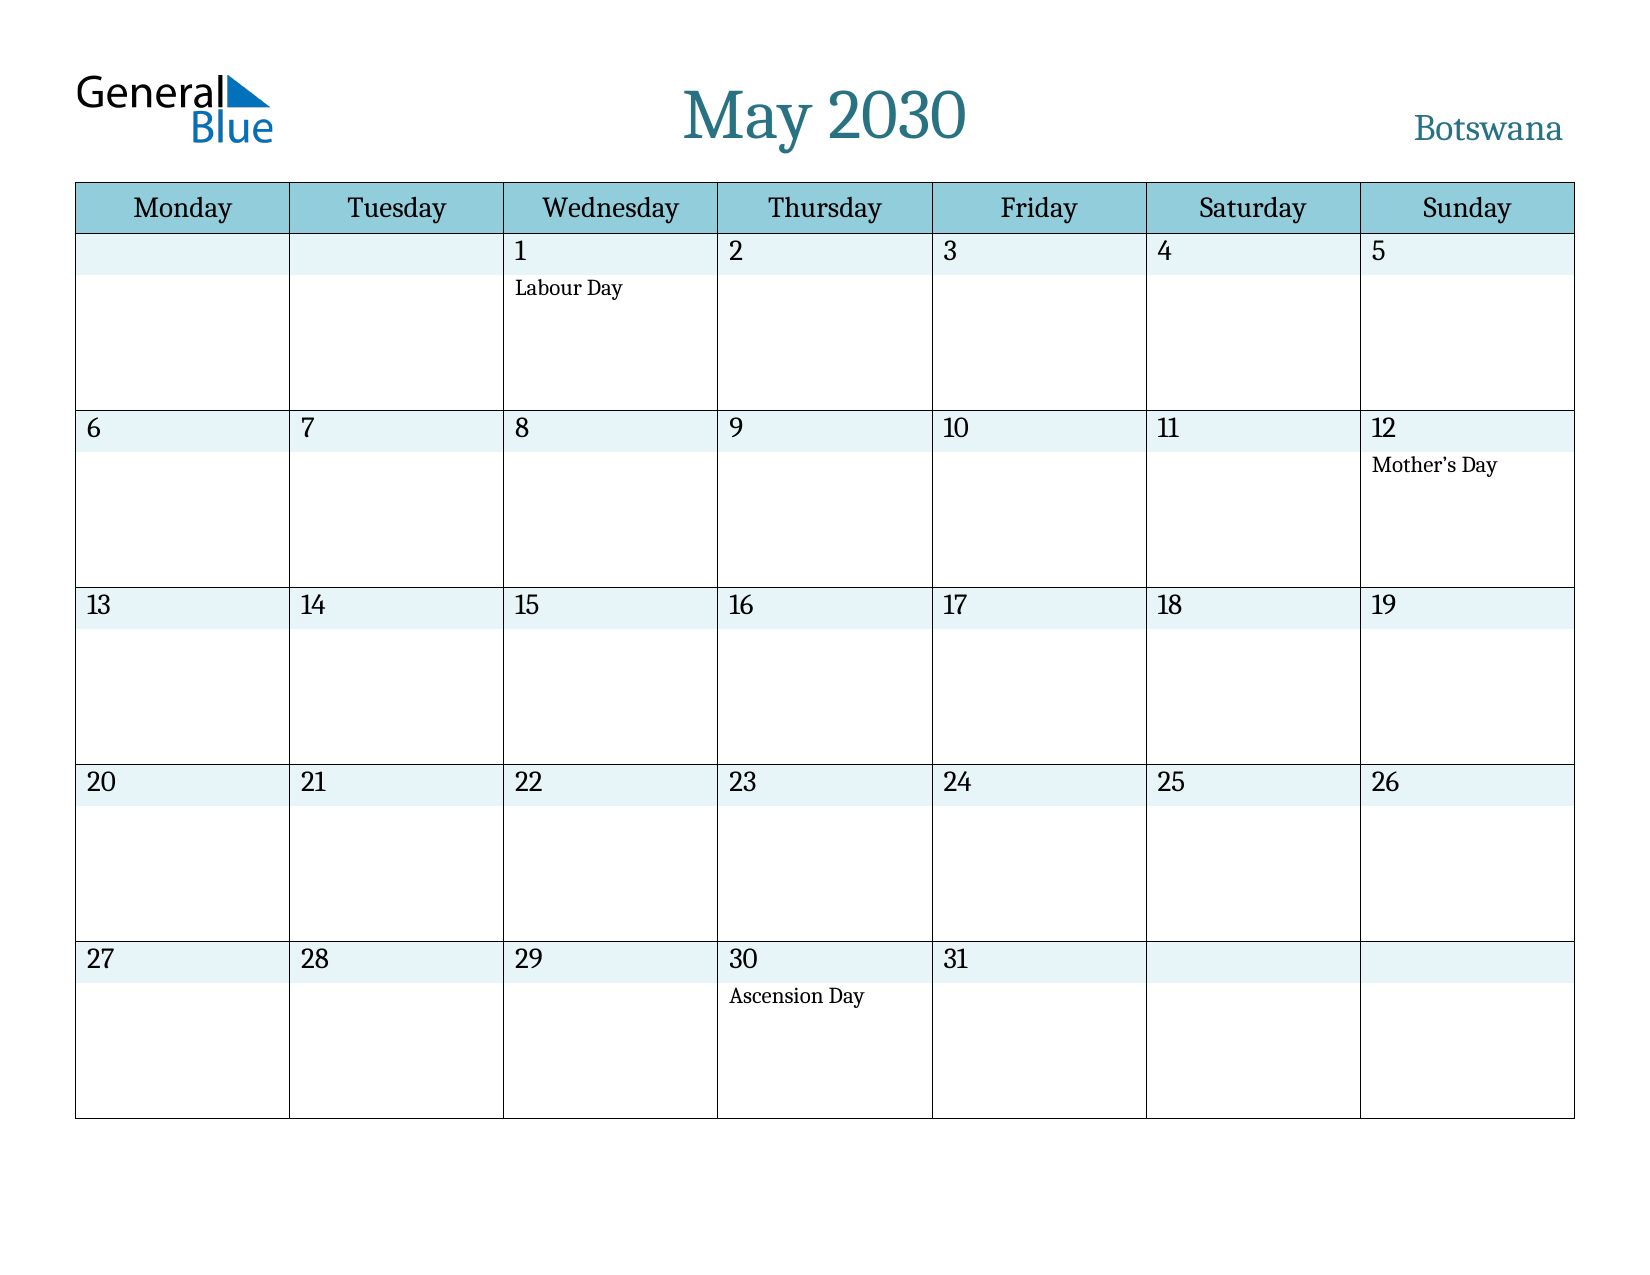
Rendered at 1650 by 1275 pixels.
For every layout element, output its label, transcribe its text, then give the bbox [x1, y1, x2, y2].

table_cell [290, 275, 503, 410]
table_cell Saturday [1147, 183, 1360, 233]
table_cell [290, 983, 503, 1118]
table_cell [1147, 275, 1360, 410]
table_cell [76, 806, 289, 941]
table_cell [933, 629, 1146, 764]
table_cell [504, 806, 717, 941]
table_cell [718, 452, 932, 587]
table_cell Monday [76, 183, 289, 233]
table_cell [718, 806, 932, 941]
table_cell 2 [718, 234, 932, 275]
table_cell [933, 452, 1146, 587]
table_cell [1361, 983, 1574, 1118]
table_cell [76, 983, 289, 1118]
table_cell [1147, 942, 1360, 983]
table_cell [1147, 806, 1360, 941]
picture [77, 75, 273, 143]
table_cell Labour Day [504, 275, 717, 410]
table_cell [290, 629, 503, 764]
table_cell 6 [76, 411, 289, 452]
table_cell 1 [504, 234, 717, 275]
table_cell 19 [1361, 588, 1574, 629]
table_cell [504, 452, 717, 587]
table_cell 8 [504, 411, 717, 452]
table_cell 22 [504, 765, 717, 806]
table_cell [718, 275, 932, 410]
table_cell 10 [933, 411, 1146, 452]
table_cell Ascension Day [718, 983, 932, 1118]
table_cell 20 [76, 765, 289, 806]
table_cell 3 [933, 234, 1146, 275]
table_cell [76, 629, 289, 764]
table_cell 13 [76, 588, 289, 629]
table_cell [1361, 275, 1574, 410]
table_cell Mother’s Day [1361, 452, 1574, 587]
table_cell Sunday [1361, 183, 1574, 233]
table_cell [933, 806, 1146, 941]
table_cell 27 [76, 942, 289, 983]
table_cell [1147, 629, 1360, 764]
table_cell [1147, 452, 1360, 587]
table_cell 29 [504, 942, 717, 983]
table_cell 21 [290, 765, 503, 806]
table_cell [1147, 983, 1360, 1118]
table_cell 18 [1147, 588, 1360, 629]
table_cell [504, 983, 717, 1118]
table_cell [290, 806, 503, 941]
table_cell Tuesday [290, 183, 503, 233]
table_cell 26 [1361, 765, 1574, 806]
table_cell [76, 275, 289, 410]
table_header May 2030 [504, 75, 1146, 182]
table_cell [1361, 629, 1574, 764]
table_cell 12 [1361, 411, 1574, 452]
table_cell 4 [1147, 234, 1360, 275]
table_cell Wednesday [504, 183, 717, 233]
table_cell [76, 452, 289, 587]
table_cell [1361, 942, 1574, 983]
table_cell 24 [933, 765, 1146, 806]
table_cell 7 [290, 411, 503, 452]
table_cell 14 [290, 588, 503, 629]
table_cell 16 [718, 588, 932, 629]
table_cell [933, 275, 1146, 410]
table_cell 31 [933, 942, 1146, 983]
table_cell [76, 234, 289, 275]
table_header [76, 75, 503, 182]
table_cell [1361, 806, 1574, 941]
table_cell 17 [933, 588, 1146, 629]
table_cell 11 [1147, 411, 1360, 452]
table_cell 15 [504, 588, 717, 629]
table_cell [290, 234, 503, 275]
table_cell [718, 629, 932, 764]
table_cell [933, 983, 1146, 1118]
table_cell Friday [933, 183, 1146, 233]
table_cell 25 [1147, 765, 1360, 806]
table_cell [290, 452, 503, 587]
table_header Botswana [1146, 75, 1574, 182]
table_cell 30 [718, 942, 932, 983]
table_cell Thursday [718, 183, 932, 233]
table_cell 28 [290, 942, 503, 983]
table_cell 9 [718, 411, 932, 452]
table_cell [504, 629, 717, 764]
table_cell 5 [1361, 234, 1574, 275]
table_cell 23 [718, 765, 932, 806]
